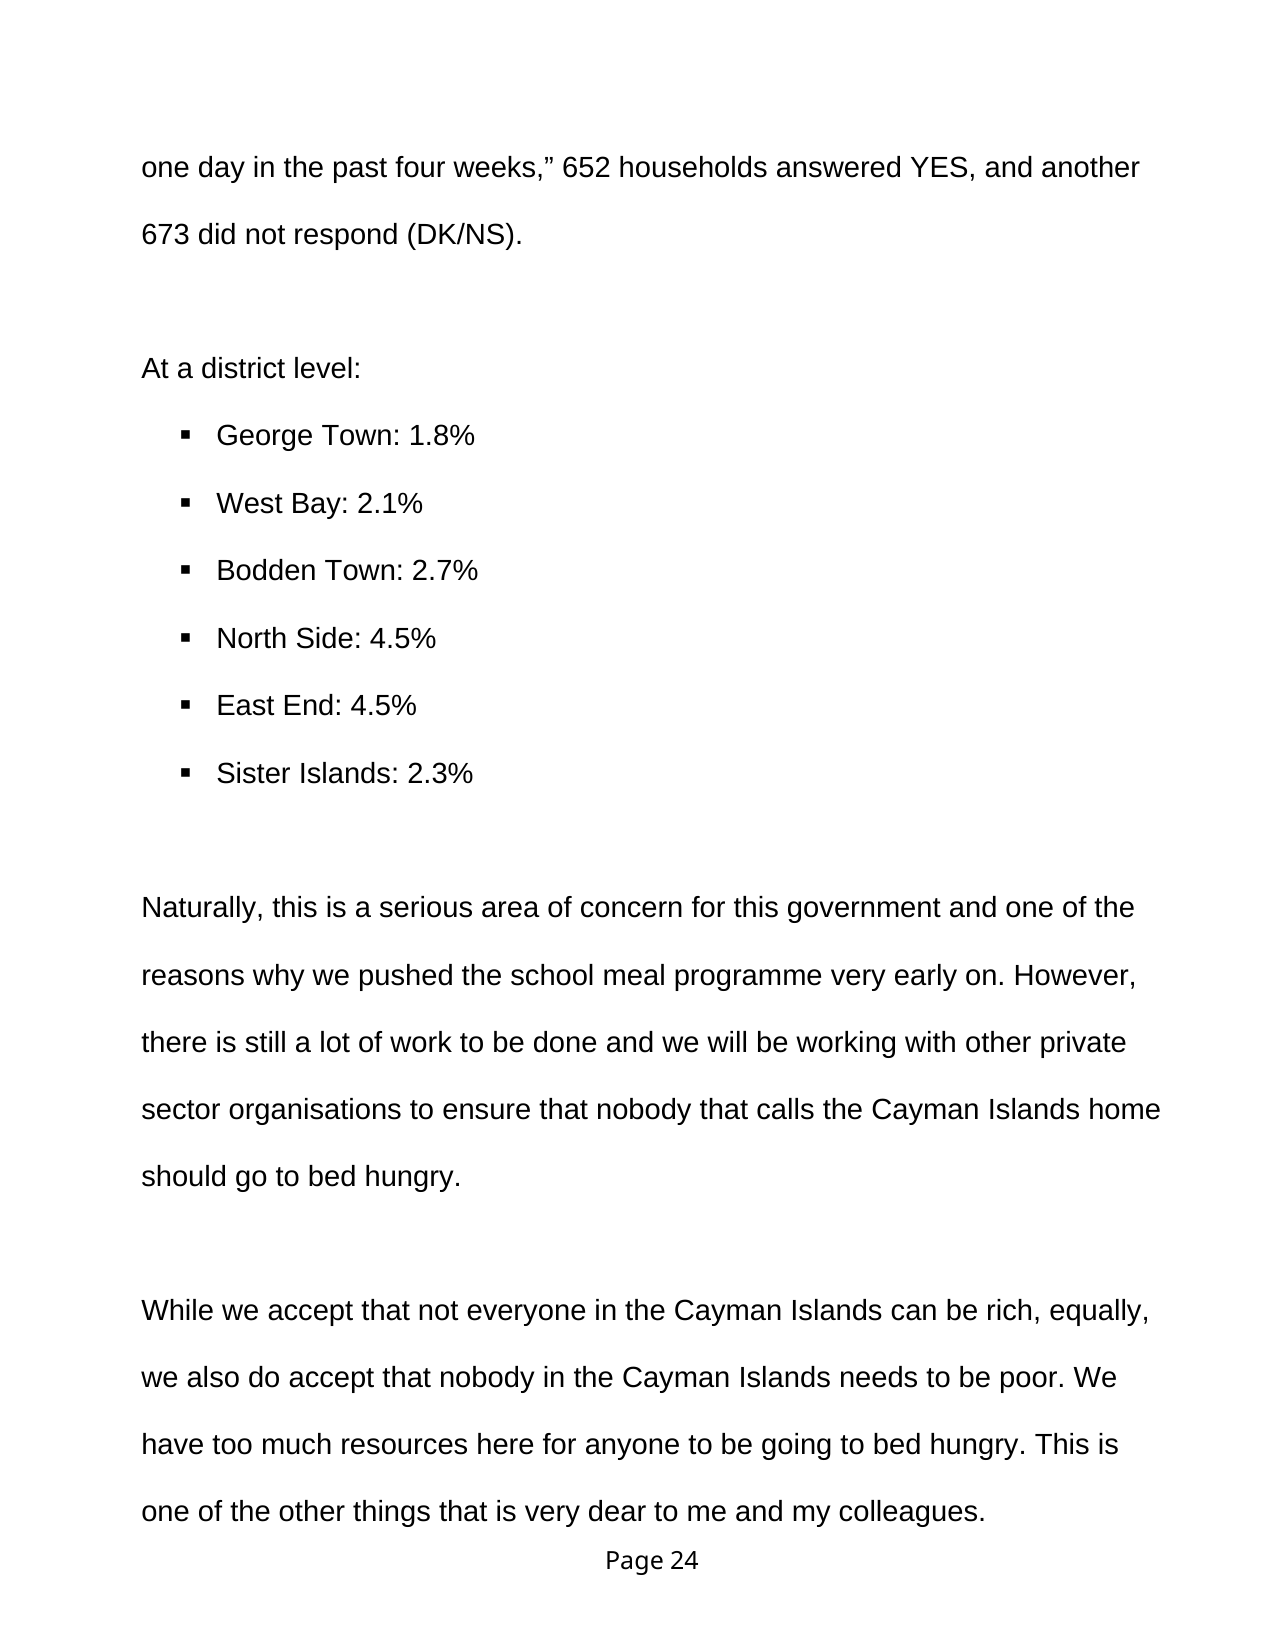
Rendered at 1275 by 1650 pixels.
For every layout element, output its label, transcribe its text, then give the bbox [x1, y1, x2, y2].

list Bodden Town: 2.7% [178, 553, 1162, 587]
text At a district level: [141, 351, 1162, 385]
list North Side: 4.5% [178, 621, 1162, 654]
text While we accept that not everyone in the Cayman Islands can be rich, equally, we also do accept that nobody in the Cayman Islands needs to be poor. We have too much resources here for anyone to be going to bed hungry. This is one of the other things that is very dear to me and my colleagues. [141, 1293, 1162, 1528]
list George Town: 1.8% [178, 418, 1162, 452]
list Sister Islands: 2.3% [178, 756, 1162, 789]
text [141, 150, 1162, 251]
list East End: 4.5% [178, 688, 1162, 722]
list West Bay: 2.1% [178, 486, 1162, 519]
text Naturally, this is a serious area of concern for this government and one of the reasons why we pushed the school meal programme very early on. However, there is still a lot of work to be done and we will be working with other private sector organisations to ensure that nobody that calls the Cayman Islands home should go to bed hungry. [141, 890, 1162, 1192]
